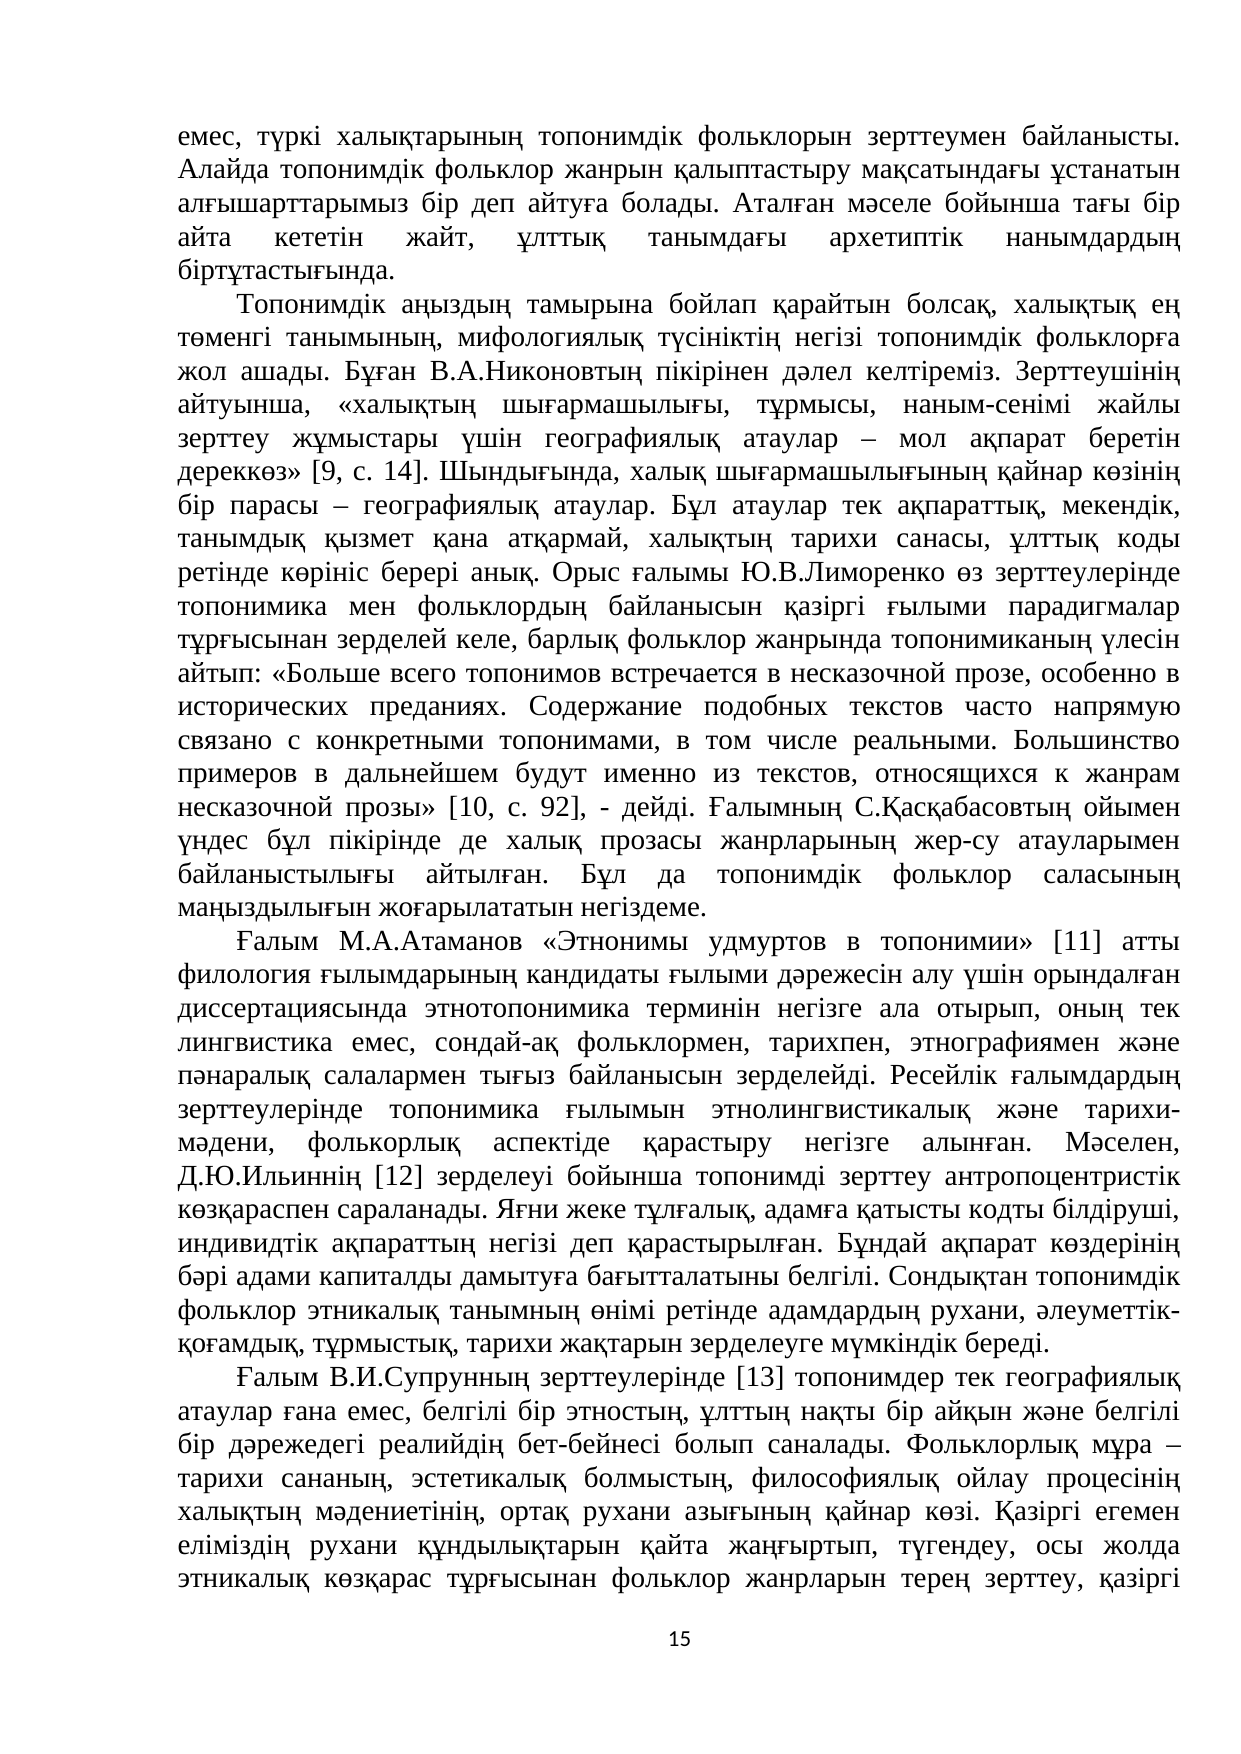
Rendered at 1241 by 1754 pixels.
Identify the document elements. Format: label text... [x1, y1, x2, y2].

text Топонимдік аңыздың тамырына бойлап қарайтын болсақ, халықтық ең төменгі танымының, мифологиялық түсініктің негізі топонимдік фольклорға жол ашады. Бұған В.А.Никоновтың пікірінен дәлел келтіреміз. Зерттеушінің айтуынша, «халықтың шығармашылығы, тұрмысы, наным-сенімі жайлы зерттеу жұмыстары үшін географиялық атаулар – мол ақпарат беретін дереккөз» [9, с. 14]. Шындығында, халық шығармашылығының қайнар көзінің бір парасы – географиялық атаулар. Бұл атаулар тек ақпараттық, мекендік, танымдық қызмет қана атқармай, халықтың тарихи санасы, ұлттық коды ретінде көрініс берері анық. Орыс ғалымы Ю.В.Лиморенко өз зерттеулерінде топонимика мен фольклордың байланысын қазіргі ғылыми парадигмалар тұрғысынан зерделей келе, барлық фольклор жанрында топонимиканың үлесін айтып: «Больше всего топонимов встречается в несказочной прозе, особенно в исторических преданиях. Содержание подобных текстов часто напрямую связано с конкретными топонимами, в том числе реальными. Большинство примеров в дальнейшем будут именно из текстов, относящихся к жанрам несказочной прозы» [10, с. 92], - дейді. Ғалымның С.Қасқабасовтың ойымен үндес бұл пікірінде де халық прозасы жанрларының жер-су атауларымен байланыстылығы айтылған. Бұл да топонимдік фольклор саласының маңыздылығын жоғарылататын негіздеме. [177, 286, 1181, 923]
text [177, 118, 1181, 286]
text Ғалым М.А.Атаманов «Этнонимы удмуртов в топонимии» [11] атты филология ғылымдарының кандидаты ғылыми дәрежесін алу үшін орындалған диссертациясында этнотопонимика терминін негізге ала отырып, оның тек лингвистика емес, сондай-ақ фольклормен, тарихпен, этнографиямен және пәнаралық салалармен тығыз байланысын зерделейді. Ресейлік ғалымдардың зерттеулерінде топонимика ғылымын этнолингвистикалық және тарихи-мәдени, фолькорлық аспектіде қарастыру негізге алынған. Мәселен, Д.Ю.Ильиннің [12] зерделеуі бойынша топонимді зерттеу антропоцентристік көзқараспен сараланады. Яғни жеке тұлғалық, адамға қатысты кодты білдіруші, индивидтік ақпараттың негізі деп қарастырылған. Бұндай ақпарат көздерінің бәрі адами капиталды дамытуға бағытталатыны белгілі. Сондықтан топонимдік фольклор этникалық танымның өнімі ретінде адамдардың рухани, әлеуметтік-қоғамдық, тұрмыстық, тарихи жақтарын зерделеуге мүмкіндік береді. [177, 923, 1181, 1359]
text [177, 1359, 1181, 1594]
